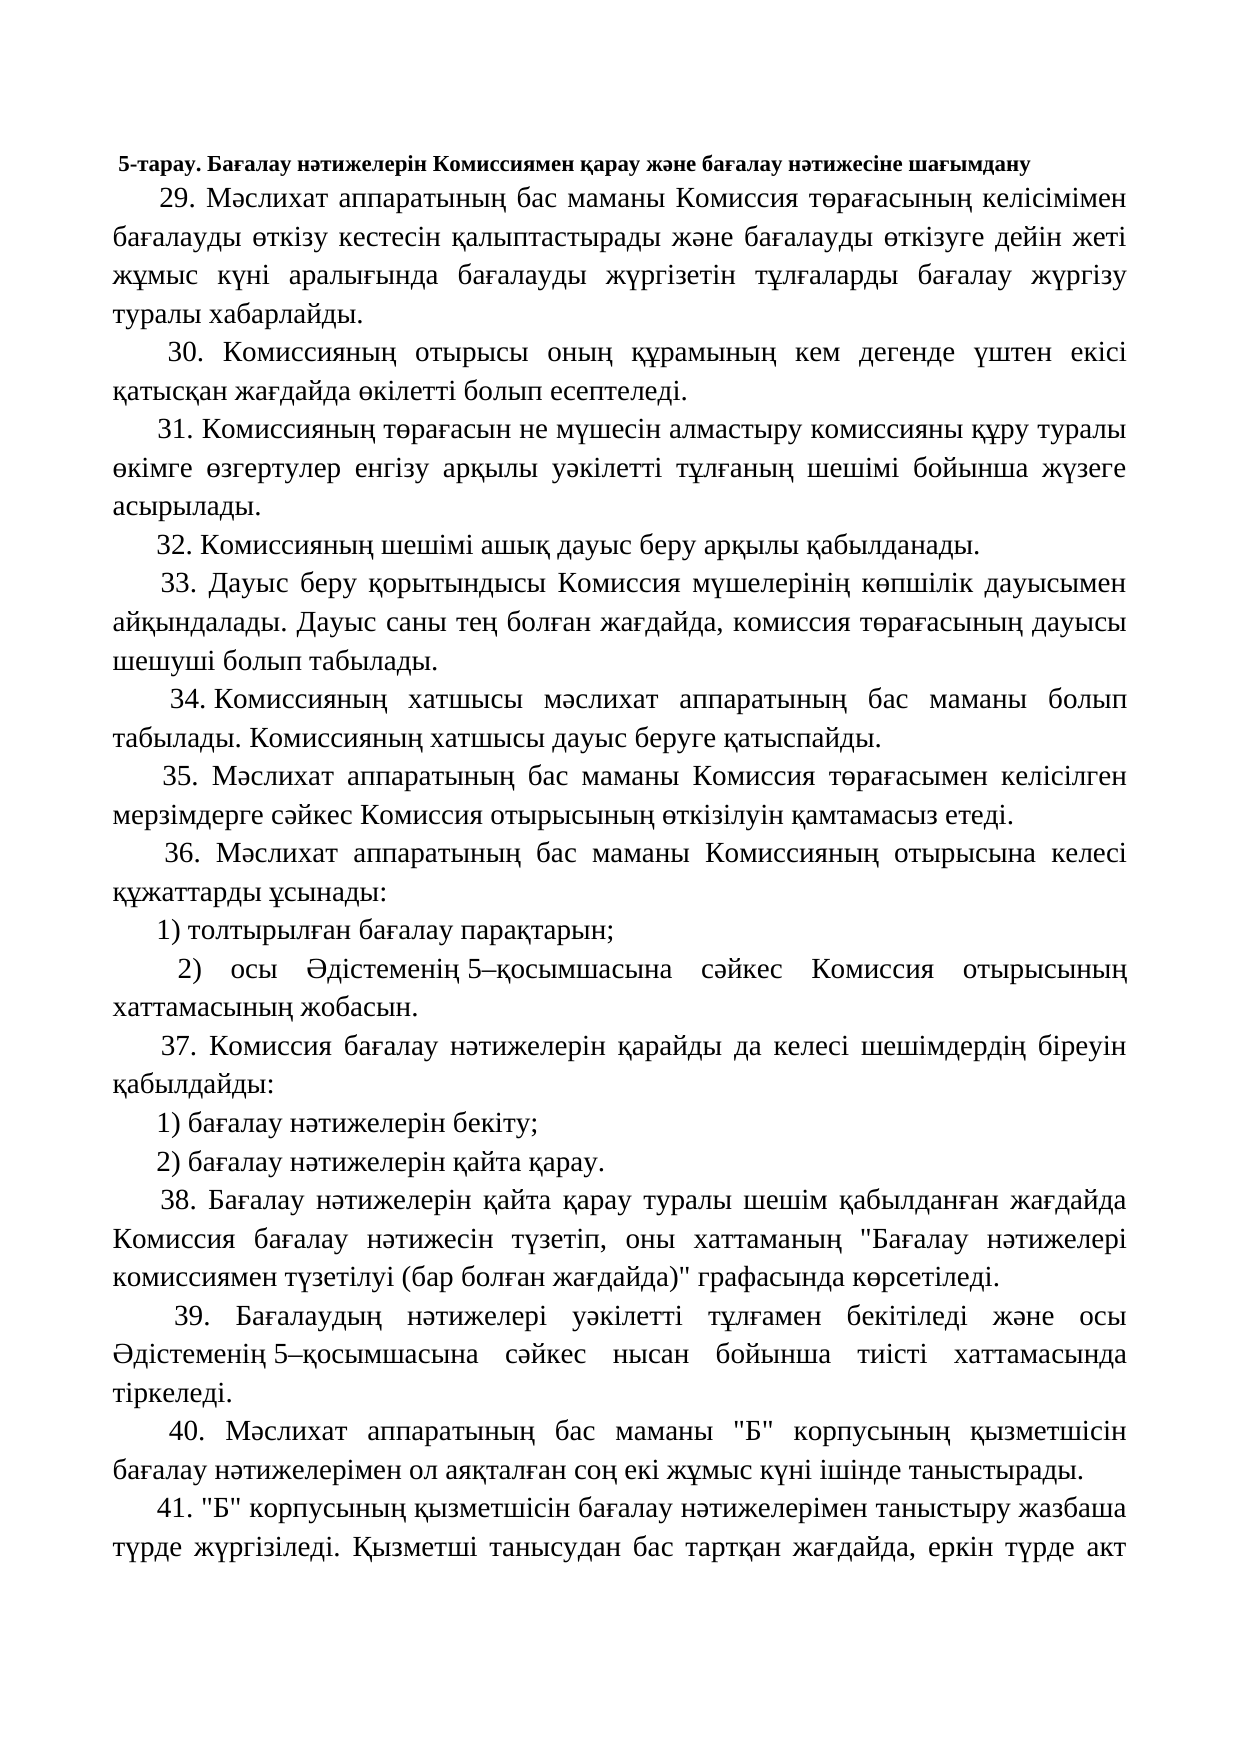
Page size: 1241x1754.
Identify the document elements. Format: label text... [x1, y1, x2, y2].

text 35. Мәслихат аппаратының бас маманы Комиссия төрағасымен келісілген мерзімдерге сәйкес Комиссия отырысының өткізілуін қамтамасыз етеді. [112, 758, 1128, 830]
text 31. Комиссияның төрағасын не мүшесін алмастыру комиссияны құру туралы өкімге өзгертулер енгізу арқылы уәкілетті тұлғаның шешімі бойынша жүзеге асырылады. [112, 411, 1128, 522]
text 34. Комиссияның хатшысы мәслихат аппаратының бас маманы болып табылады. Комиссияның хатшысы дауыс беруге қатыспайды. [112, 681, 1128, 753]
text 40. Мәслихат аппаратының бас маманы "Б" корпусының қызметшісін бағалау нәтижелерімен ол аяқталған соң екі жұмыс күні ішінде таныстырады. [112, 1413, 1128, 1486]
text 33. Дауыс беру қорытындысы Комиссия мүшелерінің көпшілік дауысымен айқындалады. Дауыс саны тең болған жағдайда, комиссия төрағасының дауысы шешуші болып табылады. [112, 566, 1128, 676]
text 39. Бағалаудың нәтижелері уәкілетті тұлғамен бекітіледі және осы Әдістеменің 5–қосымшасына сәйкес нысан бойынша тиісті хаттамасында тіркеледі. [112, 1298, 1128, 1408]
text 2) осы Әдістеменің 5–қосымшасына сәйкес Комиссия отырысының хаттамасының жобасын. [112, 951, 1128, 1023]
text 37. Комиссия бағалау нәтижелерін қарайды да келесі шешімдердің біреуін қабылдайды: [112, 1028, 1128, 1100]
text 38. Бағалау нәтижелерін қайта қарау туралы шешім қабылданған жағдайда Комиссия бағалау нәтижесін түзетіп, оны хаттаманың "Бағалау нәтижелері комиссиямен түзетілуі (бар болған жағдайда)" графасында көрсетіледі. [112, 1182, 1128, 1293]
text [112, 1491, 1128, 1563]
text 1) бағалау нәтижелерін бекіту; [112, 1105, 1128, 1139]
text 2) бағалау нәтижелерін қайта қарау. [112, 1144, 1128, 1177]
text 1) толтырылған бағалау парақтарын; [112, 912, 1128, 946]
text 30. Комиссияның отырысы оның құрамының кем дегенде үштен екісі қатысқан жағдайда өкілетті болып есептеледі. [112, 334, 1128, 406]
text 29. Мәслихат аппаратының бас маманы Комиссия төрағасының келісімімен бағалауды өткізу кестесін қалыптастырады және бағалауды өткізуге дейін жеті жұмыс күні аралығында бағалауды жүргізетін тұлғаларды бағалау жүргізу туралы хабарлайды. [112, 180, 1128, 329]
text 5-тарау. Бағалау нәтижелерін Комиссиямен қарау және бағалау нәтижесіне шағымдану [112, 150, 1128, 176]
text 32. Комиссияның шешімі ашық дауыс беру арқылы қабылданады. [112, 527, 1128, 561]
text 36. Мәслихат аппаратының бас маманы Комиссияның отырысына келесі құжаттарды ұсынады: [112, 835, 1128, 907]
